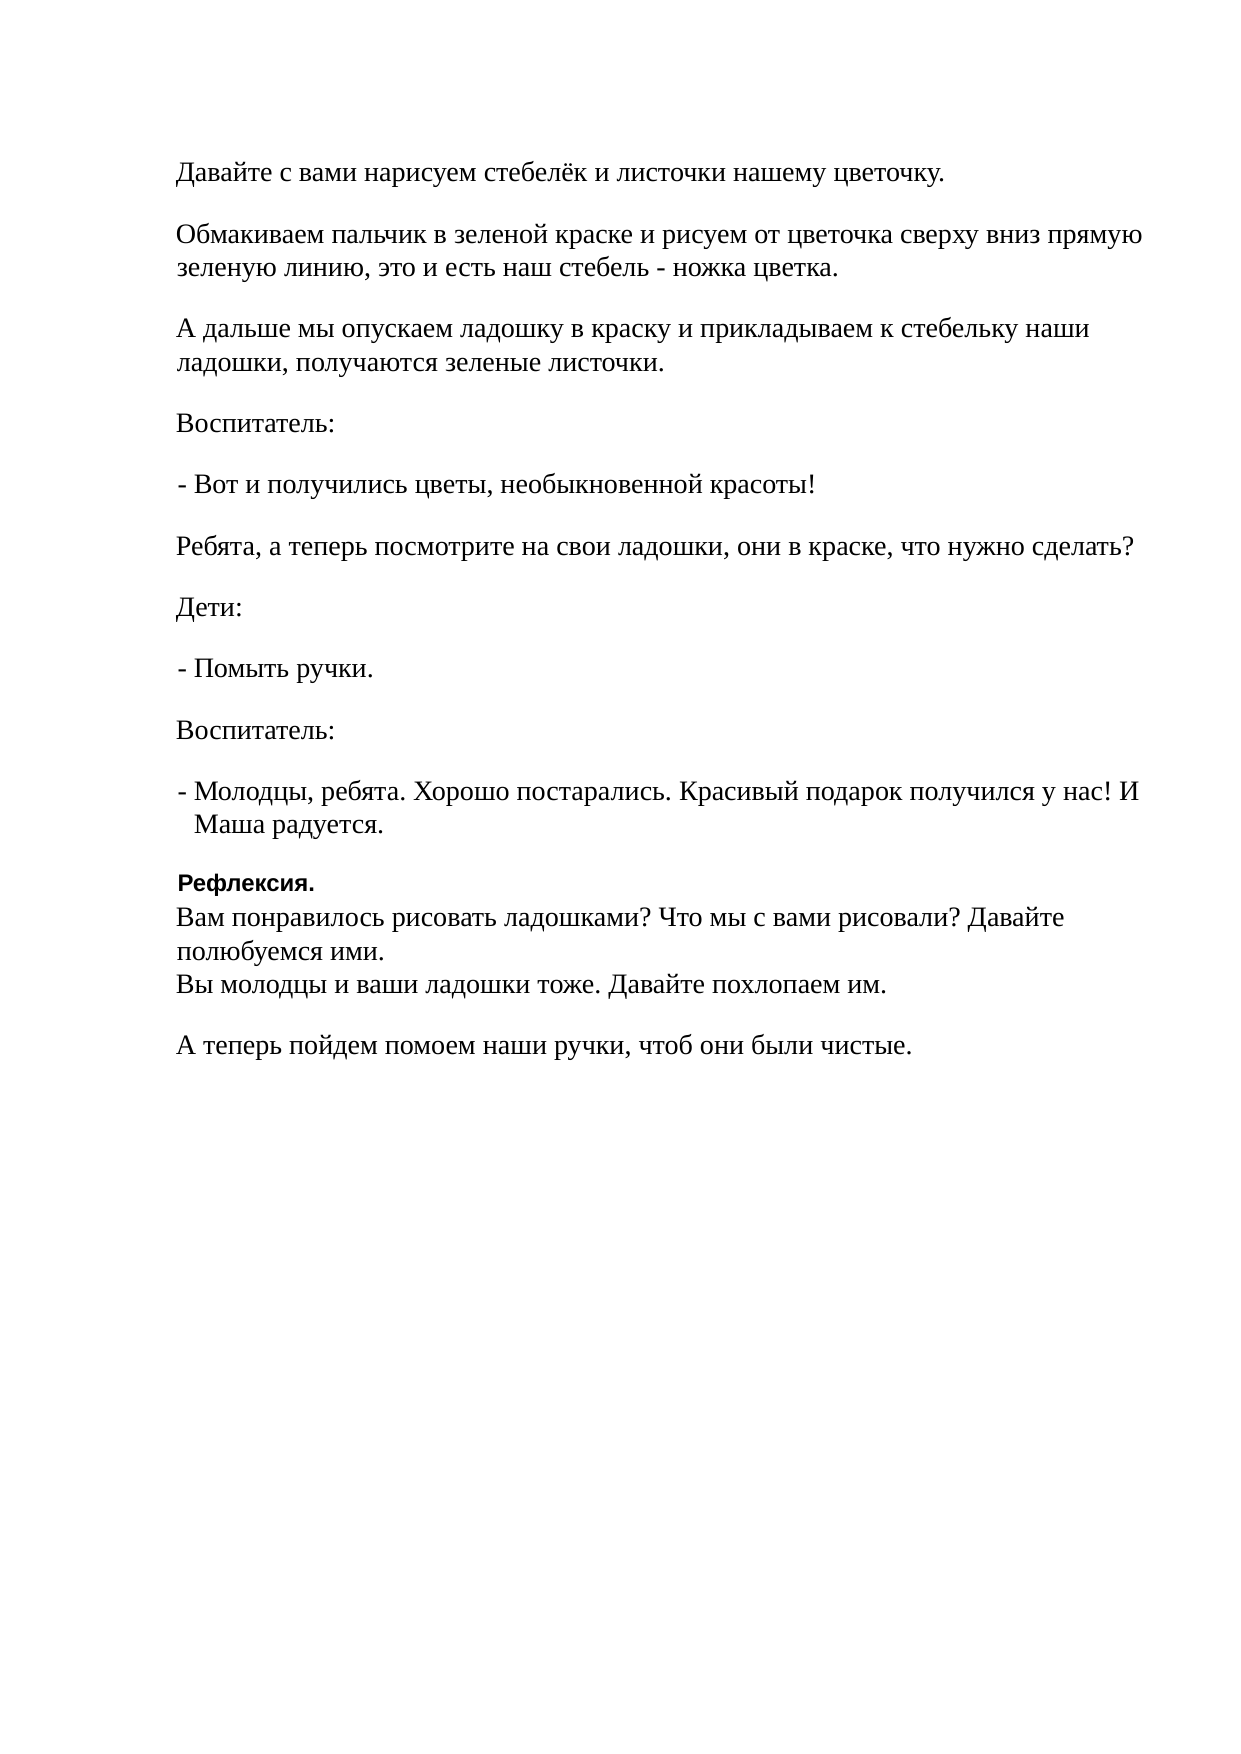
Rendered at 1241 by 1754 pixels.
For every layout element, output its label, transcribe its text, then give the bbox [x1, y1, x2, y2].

text Дети: [176, 590, 1152, 623]
text Давайте с вами нарисуем стебелёк и листочки нашему цветочку. [176, 155, 1152, 188]
text Рефлексия. [177, 869, 1152, 897]
text Вы молодцы и ваши ладошки тоже. Давайте похлопаем им. [176, 967, 1152, 999]
text А теперь пойдем помоем наши ручки, чтоб они были чистые. [176, 1028, 1152, 1061]
text Вам понравилось рисовать ладошками? Что мы с вами рисовали? Давайте полюбуемся ими. [176, 900, 1152, 966]
list Вот и получились цветы, необыкновенной красоты! [177, 467, 1152, 500]
text А дальше мы опускаем ладошку в краску и прикладываем к стебельку наши ладошки, получаются зеленые листочки. [176, 311, 1152, 377]
list Помыть ручки. [177, 652, 1152, 684]
text Обмакиваем пальчик в зеленой краске и рисуем от цветочка сверху вниз прямую зеленую линию, это и есть наш стебель - ножка цветка. [176, 217, 1152, 282]
text Ребята, а теперь посмотрите на свои ладошки, они в краске, что нужно сделать? [176, 529, 1152, 561]
text Воспитатель: [176, 406, 1152, 438]
list Молодцы, ребята. Хорошо постарались. Красивый подарок получился у нас! И Маша радуется. [177, 774, 1152, 840]
text Воспитатель: [176, 713, 1152, 745]
